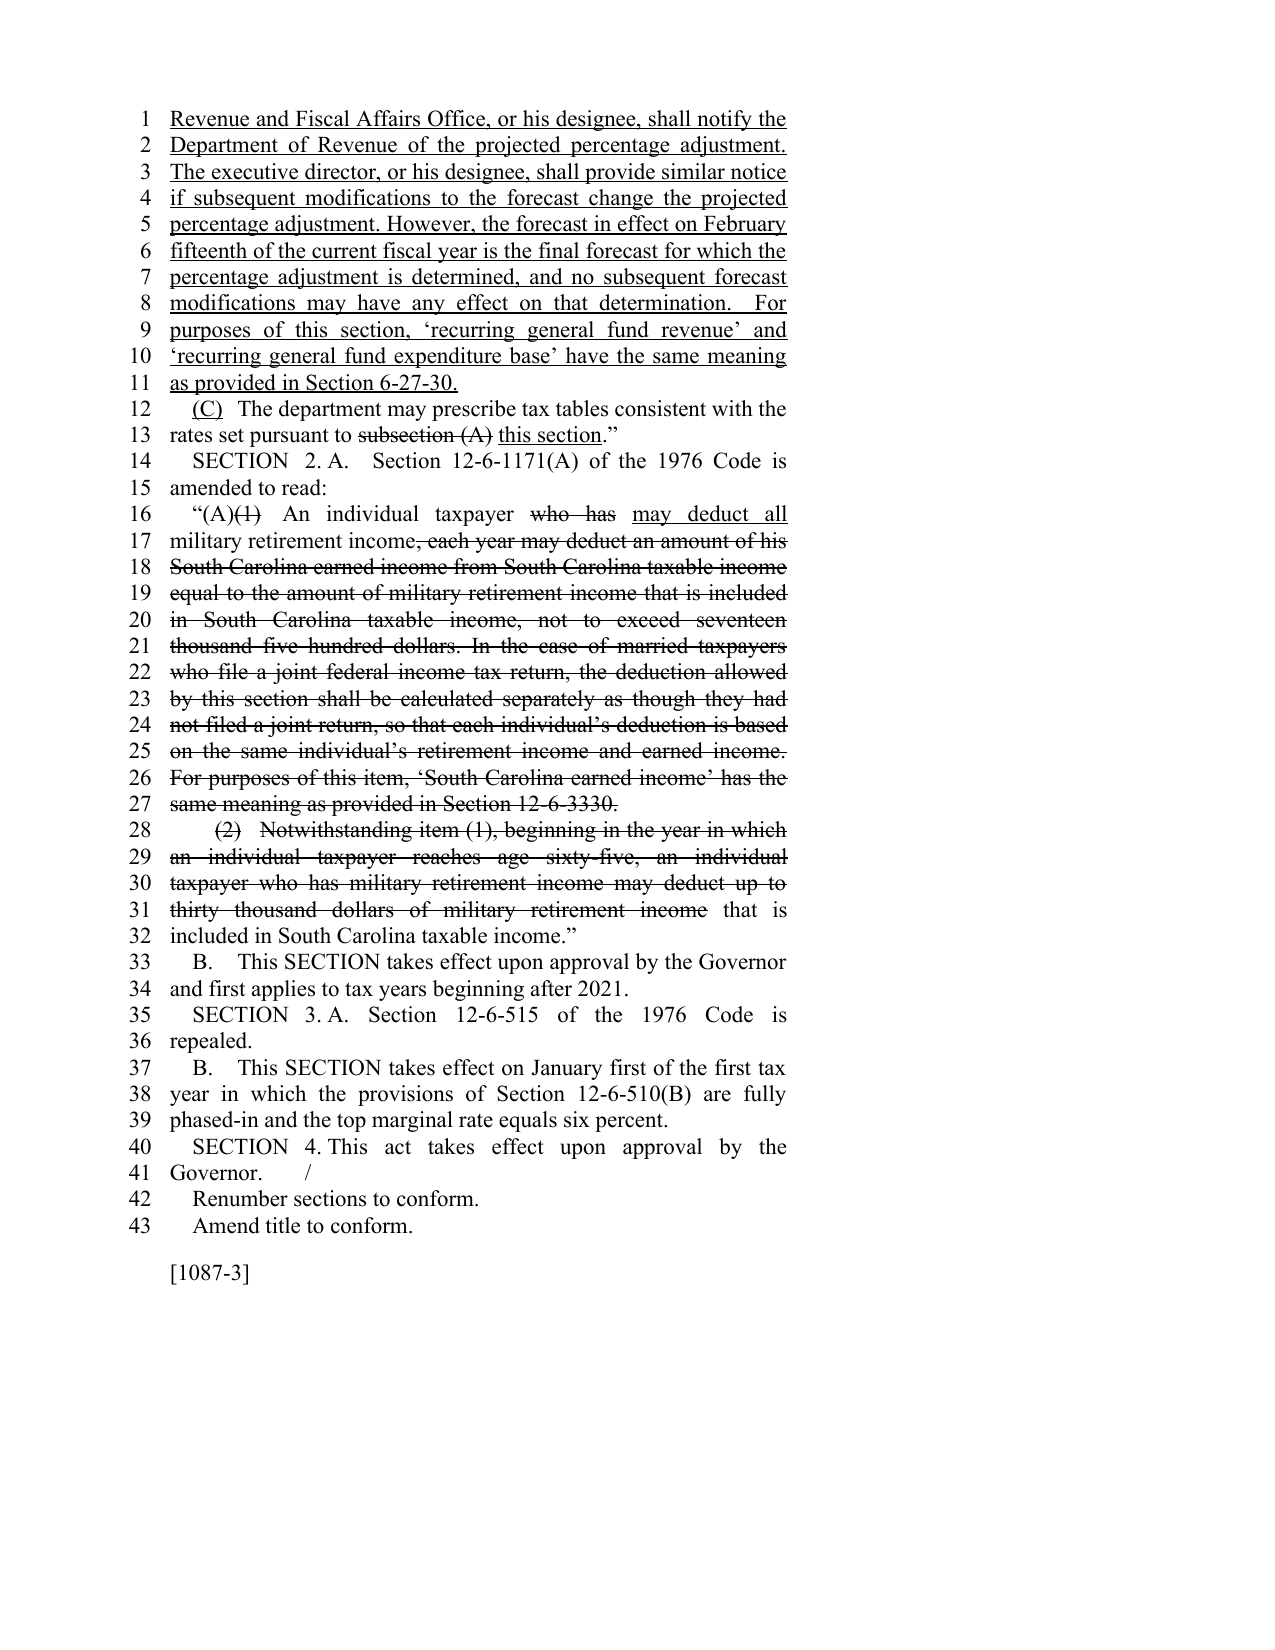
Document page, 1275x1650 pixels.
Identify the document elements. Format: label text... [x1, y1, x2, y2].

text B. This SECTION takes effect on January first of the first tax year in which the provisions of Section 12-6-510(B) are fully phased-in and the top marginal rate equals six percent. [169, 1054, 787, 1133]
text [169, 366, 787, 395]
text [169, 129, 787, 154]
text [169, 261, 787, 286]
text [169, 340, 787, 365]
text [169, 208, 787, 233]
text Amend title to conform. [169, 1212, 787, 1238]
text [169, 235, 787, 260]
text SECTION 4. This act takes effect upon approval by the Governor. / [169, 1133, 787, 1186]
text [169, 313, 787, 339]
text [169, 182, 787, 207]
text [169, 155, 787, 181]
text (C) The department may prescribe tax tables consistent with the rates set pursuant to subsection (A) this section.” [169, 395, 787, 448]
text B. This SECTION takes effect upon approval by the Governor and first applies to tax years beginning after 2021. [169, 948, 787, 1001]
text Renumber sections to conform. [169, 1186, 787, 1212]
text (2) Notwithstanding item (1), beginning in the year in which an individual taxpayer reaches age sixty-five, an individual taxpayer who has military retirement income may deduct up to thirty thousand dollars of military retirement income that is included in South Carolina taxable income.” [169, 817, 787, 857]
text (2) Notwithstanding item (1), beginning in the year in which an individual taxpayer reaches age sixty-five, an individual taxpayer who has military retirement income may deduct up to thirty thousand dollars of military retirement income that is included in South Carolina taxable income.” [169, 885, 787, 948]
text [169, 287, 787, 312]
text SECTION 2. A. Section 12-6-1171(A) of the 1976 Code is amended to read: [169, 448, 787, 500]
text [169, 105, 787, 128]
text SECTION 3. A. Section 12-6-515 of the 1976 Code is repealed. [169, 1001, 787, 1054]
